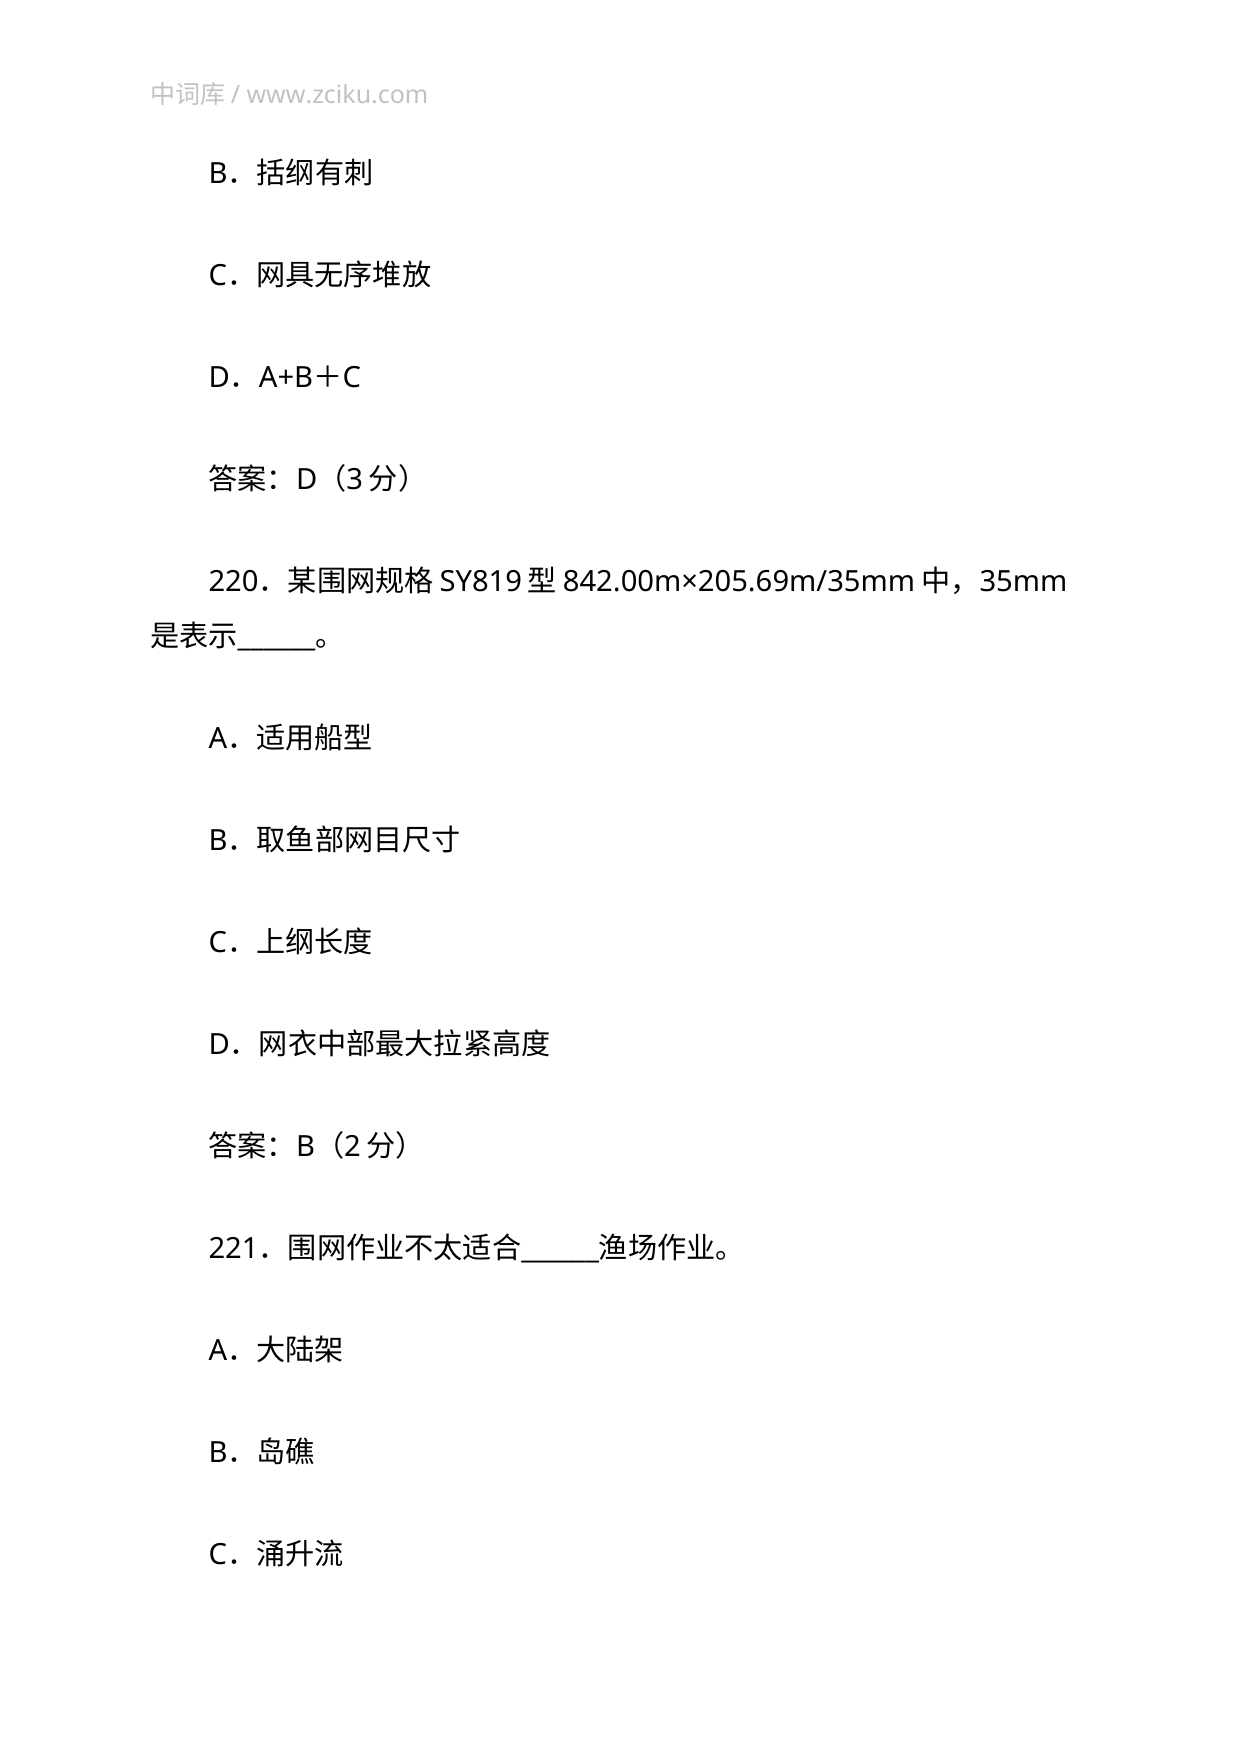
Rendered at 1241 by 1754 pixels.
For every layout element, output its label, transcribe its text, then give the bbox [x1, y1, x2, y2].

text C．网具无序堆放 [150, 252, 1090, 294]
text 220．某围网规格SY819型842.00m×205.69m/35mm中，35mm是表示______。 [150, 558, 1090, 655]
text C．上纲长度 [150, 919, 1090, 961]
text B．括纲有刺 [150, 150, 1090, 192]
text B．取鱼部网目尺寸 [150, 817, 1090, 859]
text D．A+B＋C [150, 354, 1090, 396]
text 221．围网作业不太适合______渔场作业。 [150, 1225, 1090, 1267]
text 答案：D（3分） [150, 456, 1090, 498]
text B．岛礁 [150, 1429, 1090, 1471]
text A．适用船型 [150, 715, 1090, 757]
text 答案：B（2分） [150, 1123, 1090, 1165]
text C．涌升流 [150, 1531, 1090, 1573]
text A．大陆架 [150, 1327, 1090, 1369]
text D．网衣中部最大拉紧高度 [150, 1021, 1090, 1063]
